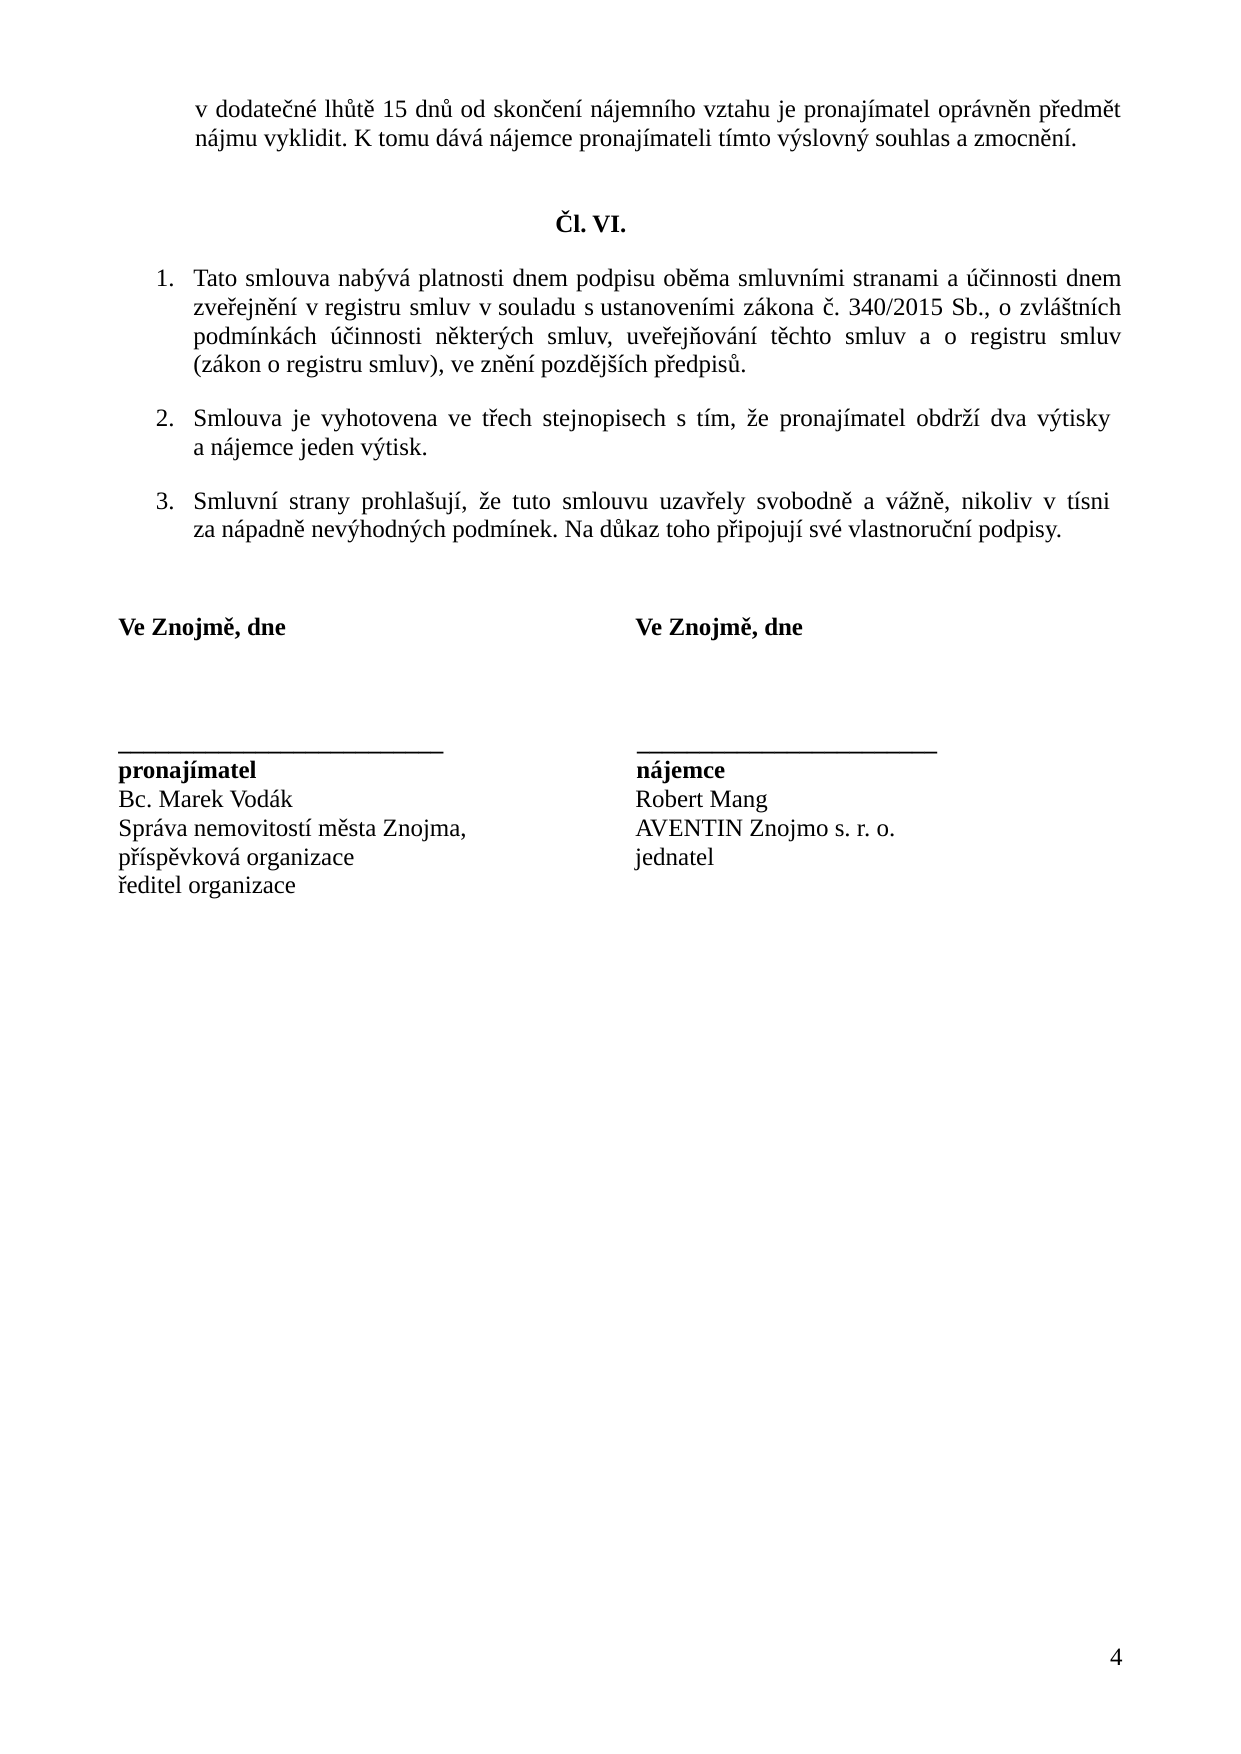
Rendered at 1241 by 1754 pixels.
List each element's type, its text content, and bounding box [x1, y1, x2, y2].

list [159, 94, 1122, 152]
text příspěvková organizace jednatel [118, 842, 1063, 870]
text Správa nemovitostí města Znojma, AVENTIN Znojmo s. r. o. [118, 813, 1063, 842]
text ředitel organizace [118, 870, 1063, 899]
list Tato smlouva nabývá platnosti dnem podpisu oběma smluvními stranami a účinnosti dnem zveřejnění v registru smluv v souladu s ustanoveními zákona č. 340/2015 Sb., o zvláštních podmínkách účinnosti některých smluv, uveřejňování těchto smluv a o registru smluv (zákon o registru smluv), ve znění pozdějších předpisů. [156, 263, 1122, 378]
text Ve Znojmě, dne Ve Znojmě, dne [118, 612, 1122, 640]
text __________________________ ________________________ [118, 727, 1122, 755]
list Smlouva je vyhotovena ve třech stejnopisech s tím, že pronajímatel obdrží dva výtisky a nájemce jeden výtisk. [156, 403, 1122, 461]
text pronajímatel nájemce [118, 755, 1063, 784]
text Čl. VI. [118, 209, 1063, 238]
list Smluvní strany prohlašují, že tuto smlouvu uzavřely svobodně a vážně, nikoliv v tísni za nápadně nevýhodných podmínek. Na důkaz toho připojují své vlastnoruční podpisy. [156, 486, 1122, 543]
text Bc. Marek Vodák Robert Mang [118, 784, 1122, 813]
